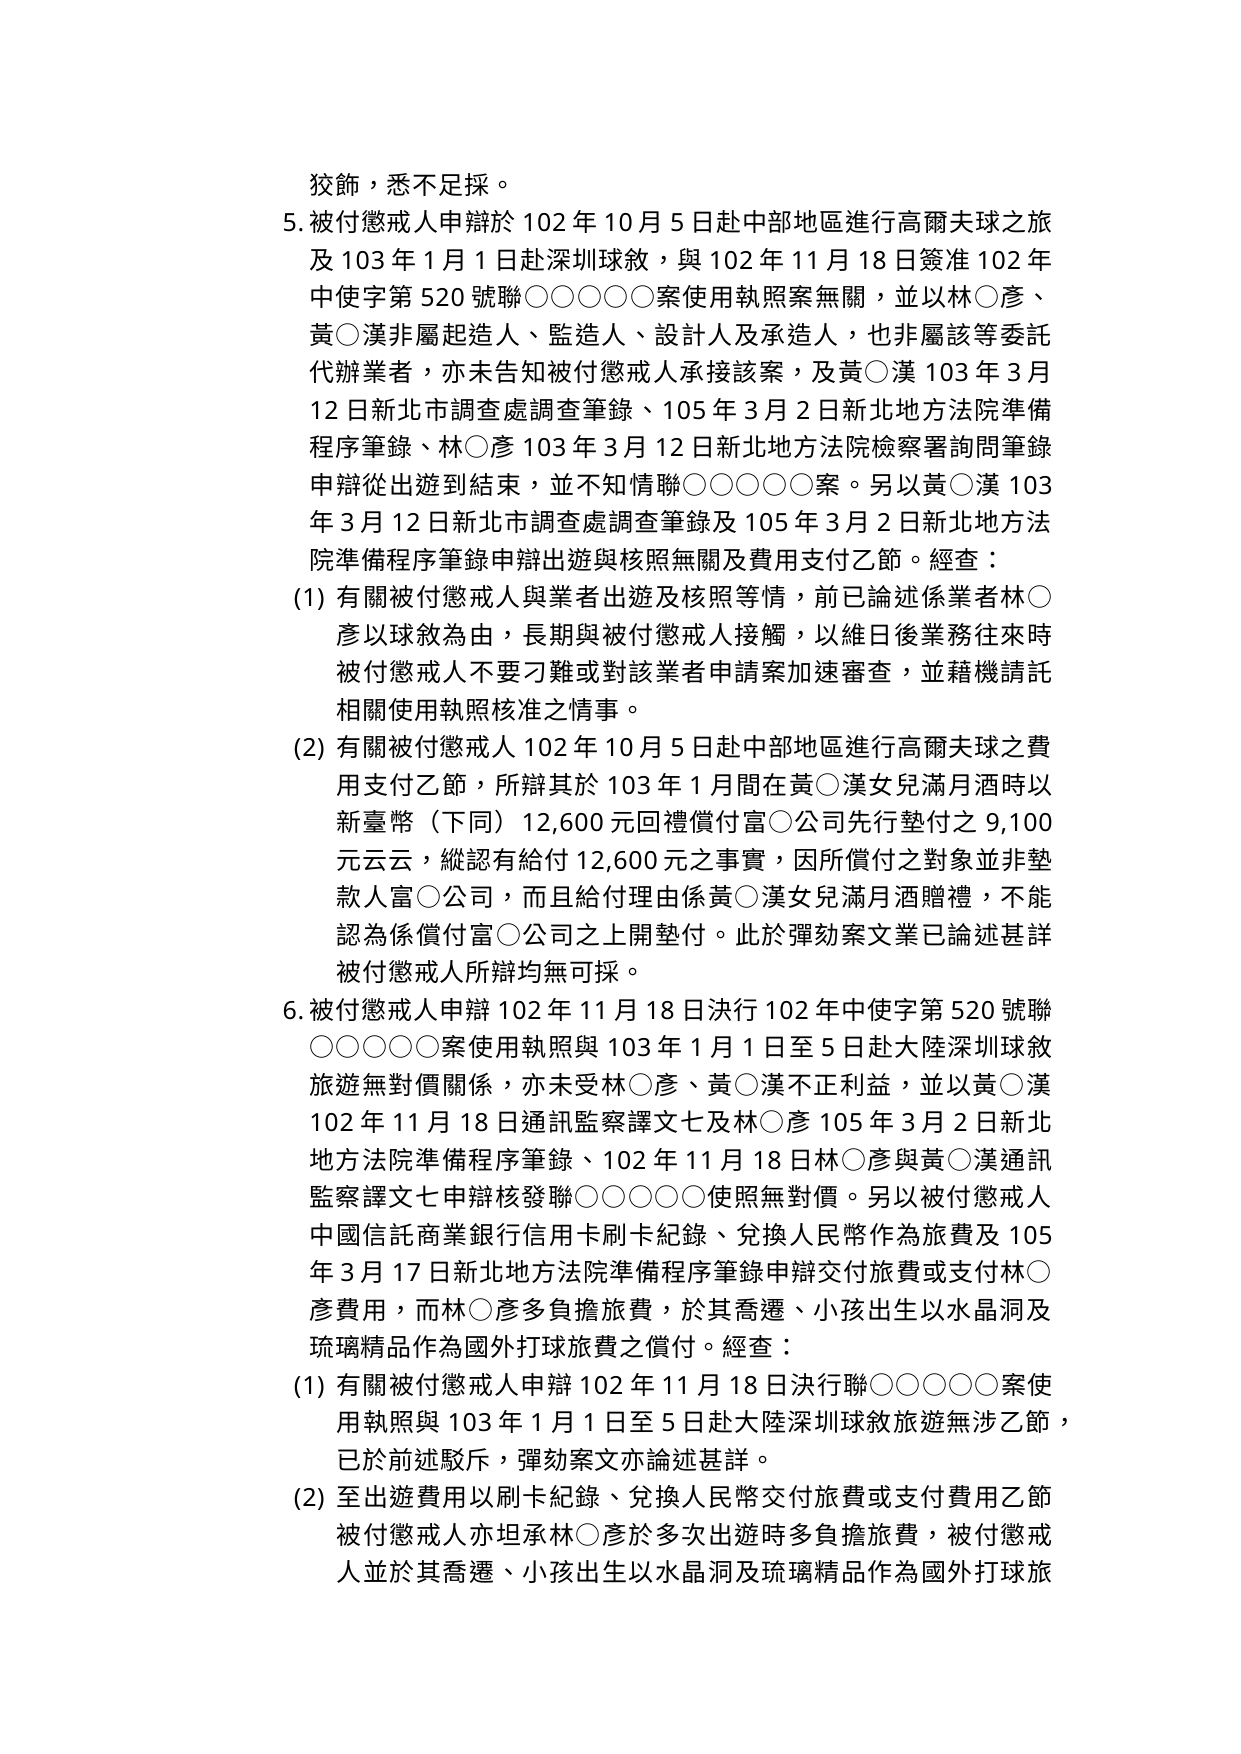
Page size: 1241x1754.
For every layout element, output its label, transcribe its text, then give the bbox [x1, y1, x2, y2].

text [294, 1477, 1053, 1589]
text 6. 被付懲戒人申辯102年11月18日決行102年中使字第520號聯○○○○○案使用執照與103年1月1日至5日赴大陸深圳球敘旅遊無對價關係，亦未受林○彥、黃○漢不正利益，並以黃○漢102年11月18日通訊監察譯文七及林○彥105年3月2日新北地方法院準備程序筆錄、102年11月18日林○彥與黃○漢通訊監察譯文七申辯核發聯○○○○○使照無對價。另以被付懲戒人中國信託商業銀行信用卡刷卡紀錄、兌換人民幣作為旅費及105年3月17日新北地方法院準備程序筆錄申辯交付旅費或支付林○彥費用，而林○彥多負擔旅費，於其喬遷、小孩出生以水晶洞及琉璃精品作為國外打球旅費之償付。經查： [282, 989, 1053, 1364]
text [282, 164, 1053, 202]
text 5. 被付懲戒人申辯於102年10月5日赴中部地區進行高爾夫球之旅及103年1月1日赴深圳球敘，與102年11月18日簽准102年中使字第520號聯○○○○○案使用執照案無關，並以林○彥、黃○漢非屬起造人、監造人、設計人及承造人，也非屬該等委託代辦業者，亦未告知被付懲戒人承接該案，及黃○漢103年3月12日新北市調查處調查筆錄、105年3月2日新北地方法院準備程序筆錄、林○彥103年3月12日新北地方法院檢察署詢問筆錄申辯從出遊到結束，並不知情聯○○○○○案。另以黃○漢103年3月12日新北市調查處調查筆錄及105年3月2日新北地方法院準備程序筆錄申辯出遊與核照無關及費用支付乙節。經查： [282, 202, 1053, 577]
text (2) 有關被付懲戒人102年10月5日赴中部地區進行高爾夫球之費用支付乙節，所辯其於103年1月間在黃○漢女兒滿月酒時以新臺幣（下同）12,600元回禮償付富○公司先行墊付之9,100元云云，縱認有給付12,600元之事實，因所償付之對象並非墊款人富○公司，而且給付理由係黃○漢女兒滿月酒贈禮，不能認為係償付富○公司之上開墊付。此於彈劾案文業已論述甚詳，被付懲戒人所辯均無可採。 [294, 727, 1053, 989]
text (1) 有關被付懲戒人申辯102年11月18日決行聯○○○○○案使用執照與103年1月1日至5日赴大陸深圳球敘旅遊無涉乙節，已於前述駁斥，彈劾案文亦論述甚詳。 [294, 1364, 1053, 1477]
text (1) 有關被付懲戒人與業者出遊及核照等情，前已論述係業者林○彥以球敘為由，長期與被付懲戒人接觸，以維日後業務往來時，被付懲戒人不要刁難或對該業者申請案加速審查，並藉機請託相關使用執照核准之情事。 [294, 577, 1053, 727]
